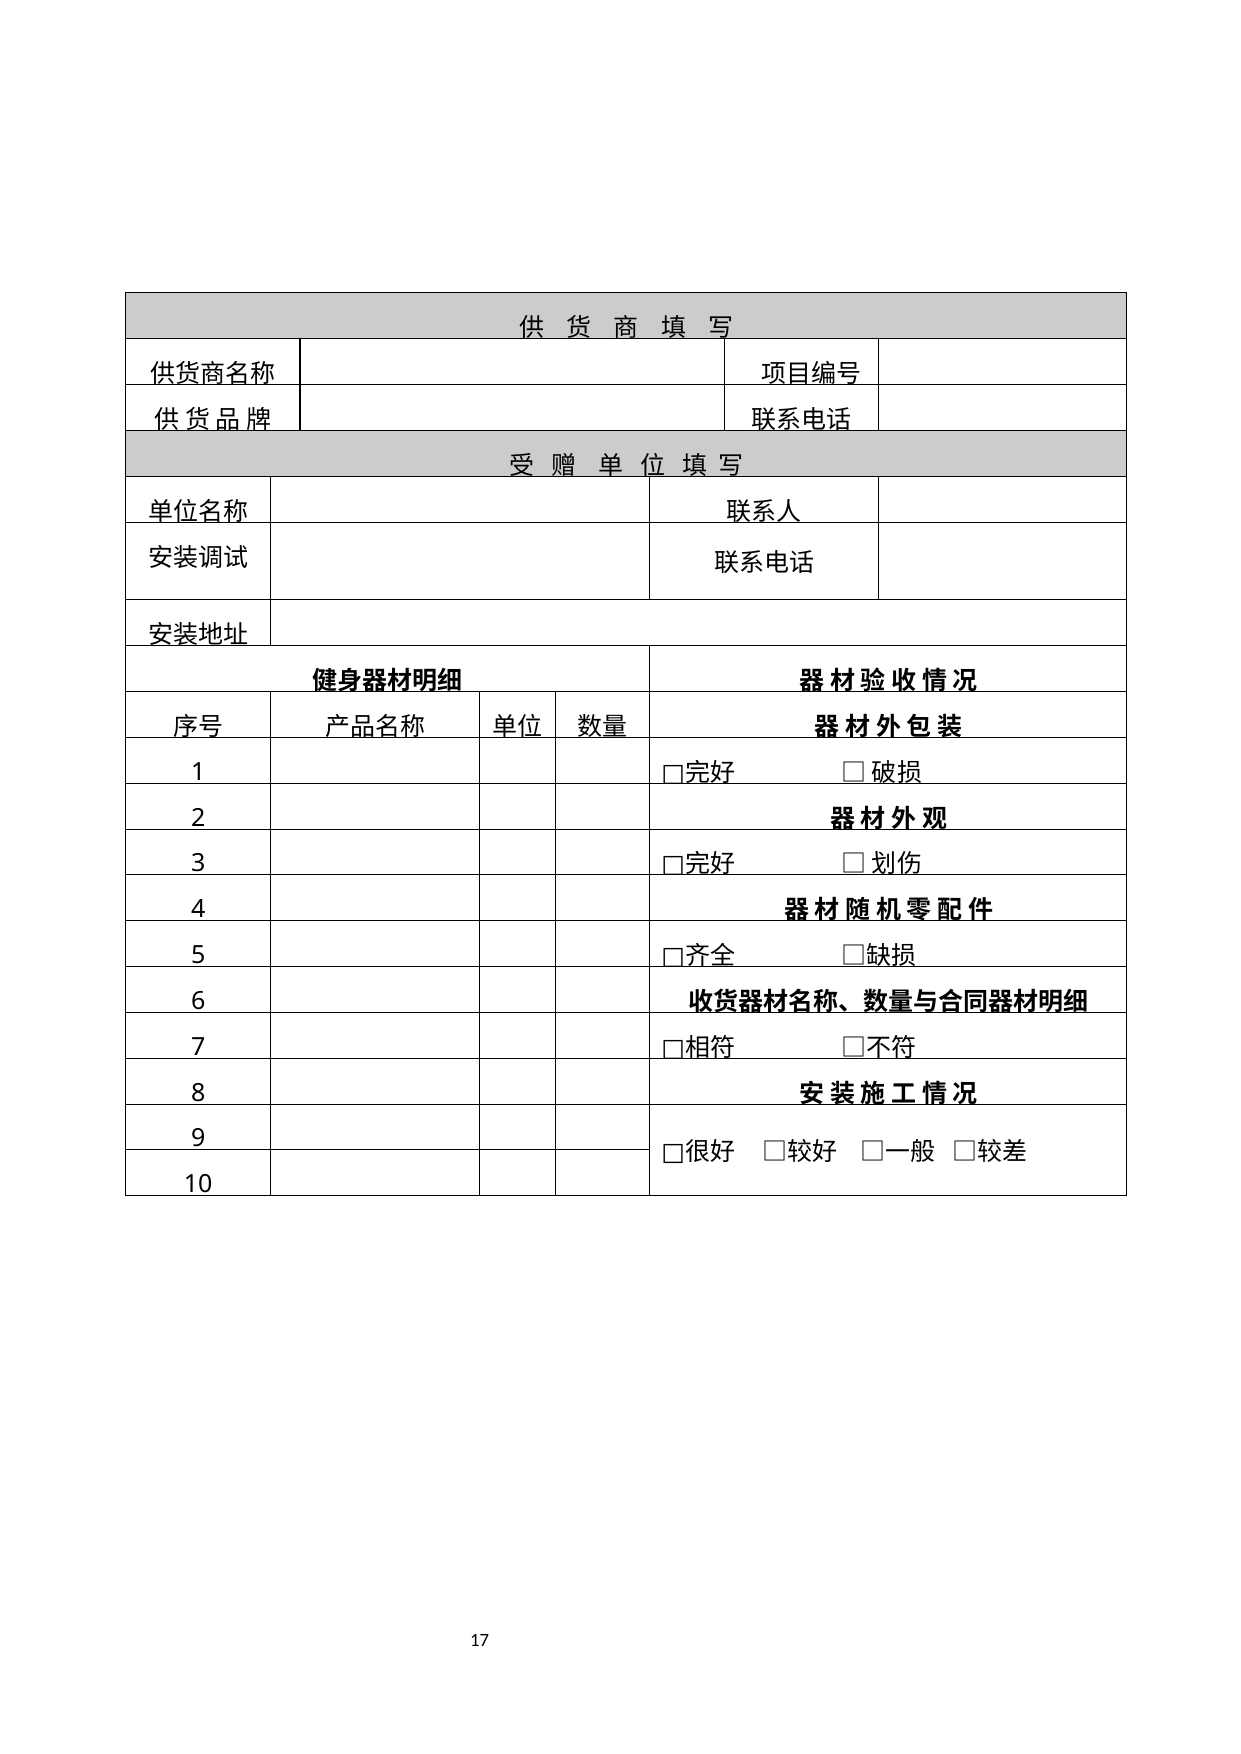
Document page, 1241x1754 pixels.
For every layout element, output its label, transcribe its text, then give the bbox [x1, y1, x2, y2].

table_cell [271, 477, 649, 522]
table_cell [480, 1150, 555, 1195]
table_cell [271, 830, 479, 874]
table_cell [556, 1059, 649, 1103]
table_cell [556, 1150, 649, 1195]
table_cell 3 [126, 830, 270, 874]
table_cell [480, 1059, 555, 1103]
table_header 供 货 商 填 写 [126, 293, 1126, 338]
table_cell [480, 1013, 555, 1058]
table_cell [556, 1105, 649, 1149]
table_cell 联系电话 [725, 385, 878, 430]
table_cell □很好 □较好 □一般 □较差 [650, 1105, 1126, 1195]
table_cell 5 [126, 921, 270, 966]
table_cell 项目编号 [725, 339, 878, 384]
table_cell [480, 875, 555, 920]
table_cell 4 [126, 875, 270, 920]
table_cell [271, 523, 649, 599]
table_cell [480, 1105, 555, 1149]
table_cell [556, 921, 649, 966]
table_cell [556, 784, 649, 828]
table_cell [301, 385, 724, 430]
table_cell 8 [126, 1059, 270, 1103]
table_cell □完好 □ 划伤 [650, 830, 1126, 874]
table_cell □完好 □ 破损 [650, 738, 1126, 783]
table_cell [301, 339, 724, 384]
table_cell 安装调试完毕时间 [126, 523, 270, 599]
table_cell 6 [126, 967, 270, 1012]
table_cell [879, 523, 1126, 599]
table_cell [271, 1059, 479, 1103]
table_cell [271, 1150, 479, 1195]
table_cell [879, 339, 1126, 384]
table_cell 1 [126, 738, 270, 783]
table_cell 单位名称 [126, 477, 270, 522]
table_cell 联系电话 [650, 523, 878, 599]
table_cell 7 [126, 1013, 270, 1058]
table_cell 器 材 随 机 零 配 件 [650, 875, 1126, 920]
table_cell 数量 [556, 692, 649, 737]
table_cell 受 赠 单 位 填 写 [126, 431, 1126, 476]
table_cell [556, 738, 649, 783]
table_cell 10 [126, 1150, 270, 1195]
table_cell 器 材 外 观 [650, 784, 1126, 828]
table_cell 9 [126, 1105, 270, 1149]
table_cell □相符 □不符 [650, 1013, 1126, 1058]
table_cell [271, 967, 479, 1012]
table_cell [480, 784, 555, 828]
table_cell 健身器材明细 [126, 646, 649, 691]
table_cell [271, 921, 479, 966]
table_cell [879, 385, 1126, 430]
table_cell 单位 [480, 692, 555, 737]
table_cell 器 材 外 包 装 [650, 692, 1126, 737]
table_cell 安装地址 [126, 600, 270, 645]
table_cell [556, 830, 649, 874]
table_cell [271, 600, 1126, 645]
table_cell [879, 477, 1126, 522]
table_cell [480, 921, 555, 966]
table_cell [556, 1013, 649, 1058]
table_cell [480, 830, 555, 874]
table_cell [556, 875, 649, 920]
table_cell 产品名称 [271, 692, 479, 737]
table_cell [271, 784, 479, 828]
table_cell 联系人 [650, 477, 878, 522]
table_cell [480, 967, 555, 1012]
table_cell 供 货 品 牌 [126, 385, 299, 430]
table_cell [271, 1105, 479, 1149]
table_cell [480, 738, 555, 783]
table_cell [271, 738, 479, 783]
table_cell 序号 [126, 692, 270, 737]
table_cell 收货器材名称、数量与合同器材明细 [650, 967, 1126, 1012]
table_cell 2 [126, 784, 270, 828]
table_cell [271, 1013, 479, 1058]
table_cell 器 材 验 收 情 况 [650, 646, 1126, 691]
table_cell [271, 875, 479, 920]
table_cell 安 装 施 工 情 况 [650, 1059, 1126, 1103]
table_cell □齐全 □缺损 [650, 921, 1126, 966]
table_cell 供货商名称 [126, 339, 299, 384]
table_cell [556, 967, 649, 1012]
